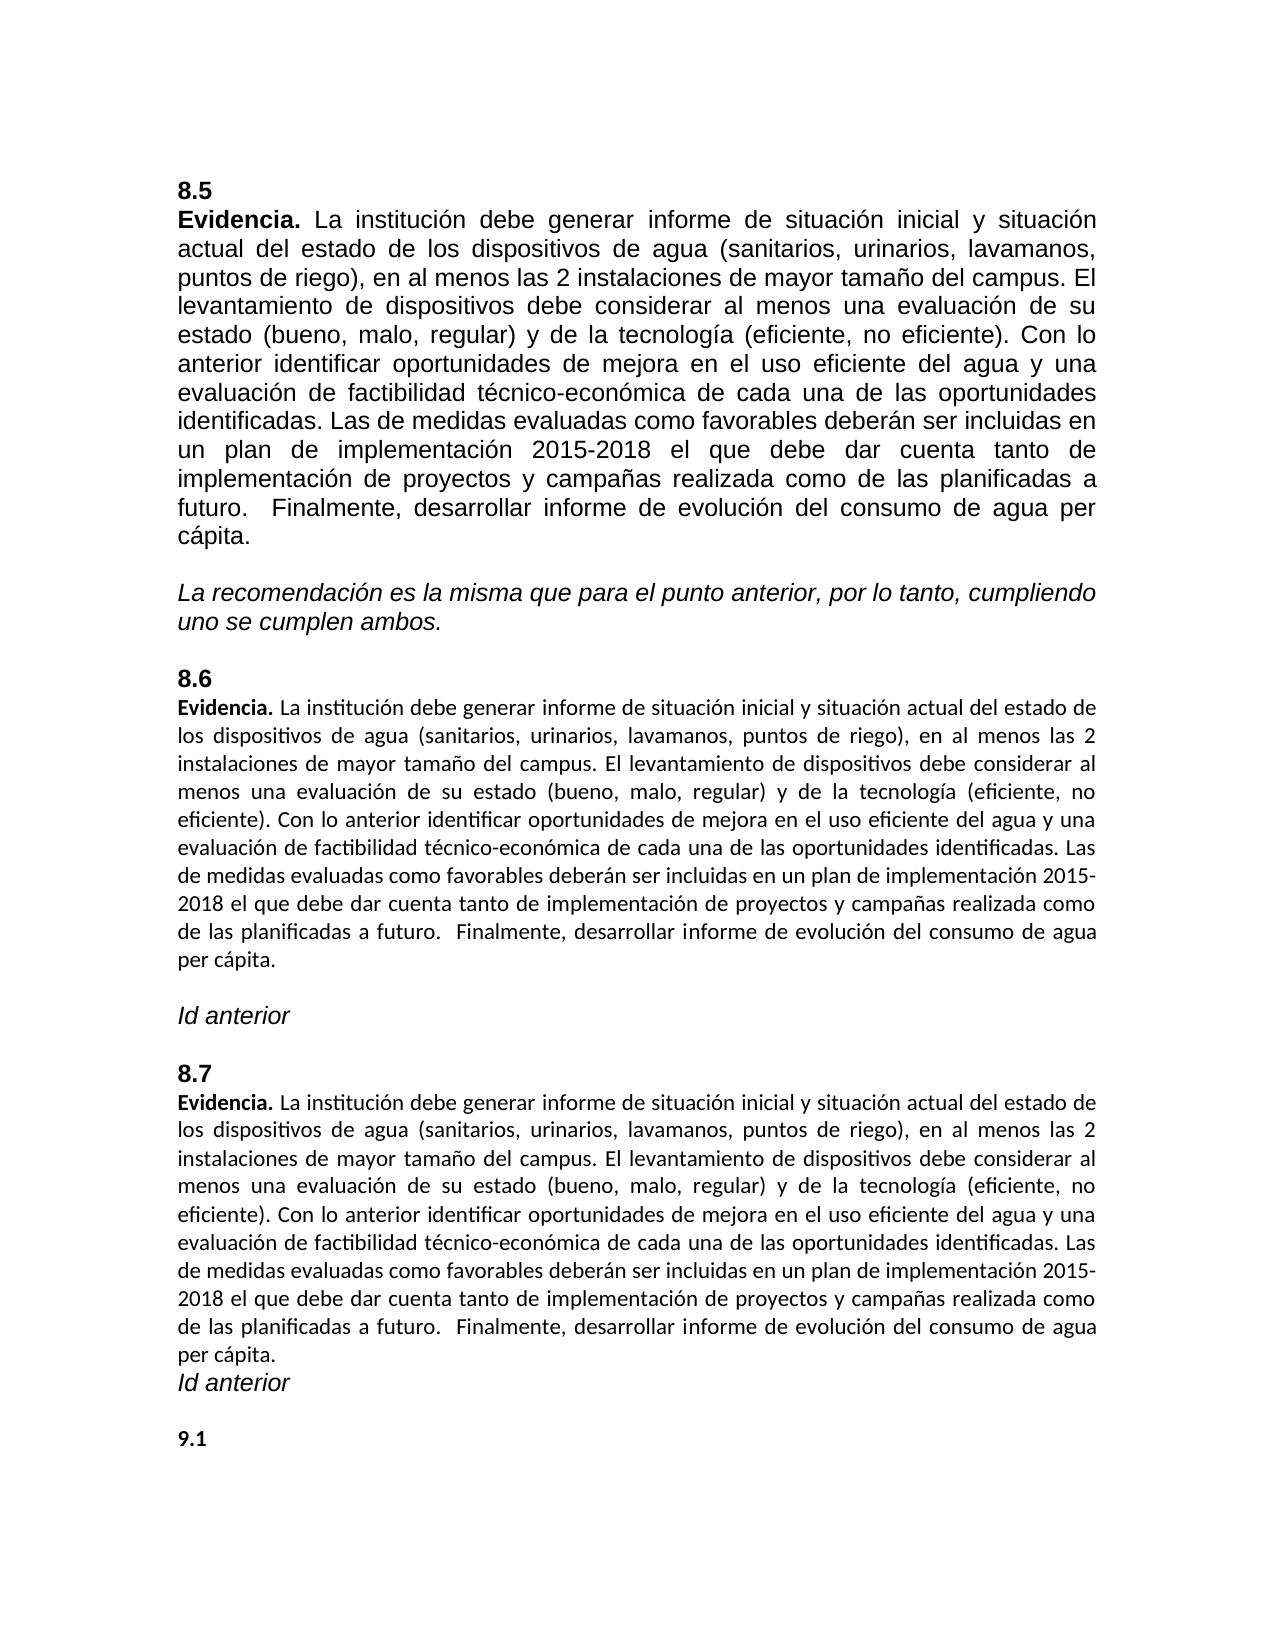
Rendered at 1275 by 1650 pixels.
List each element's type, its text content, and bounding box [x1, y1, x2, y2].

text 8.6 [177, 664, 1098, 693]
text 8.7 [177, 1059, 1098, 1088]
text 9.1 [177, 1424, 1098, 1453]
text La recomendación es la misma que para el punto anterior, por lo tanto, cumpliendo uno se cumplen ambos. [177, 578, 1098, 636]
text 8.5 [177, 176, 1098, 205]
text Id anterior [177, 1368, 1098, 1397]
text Id anterior [177, 1001, 1098, 1030]
